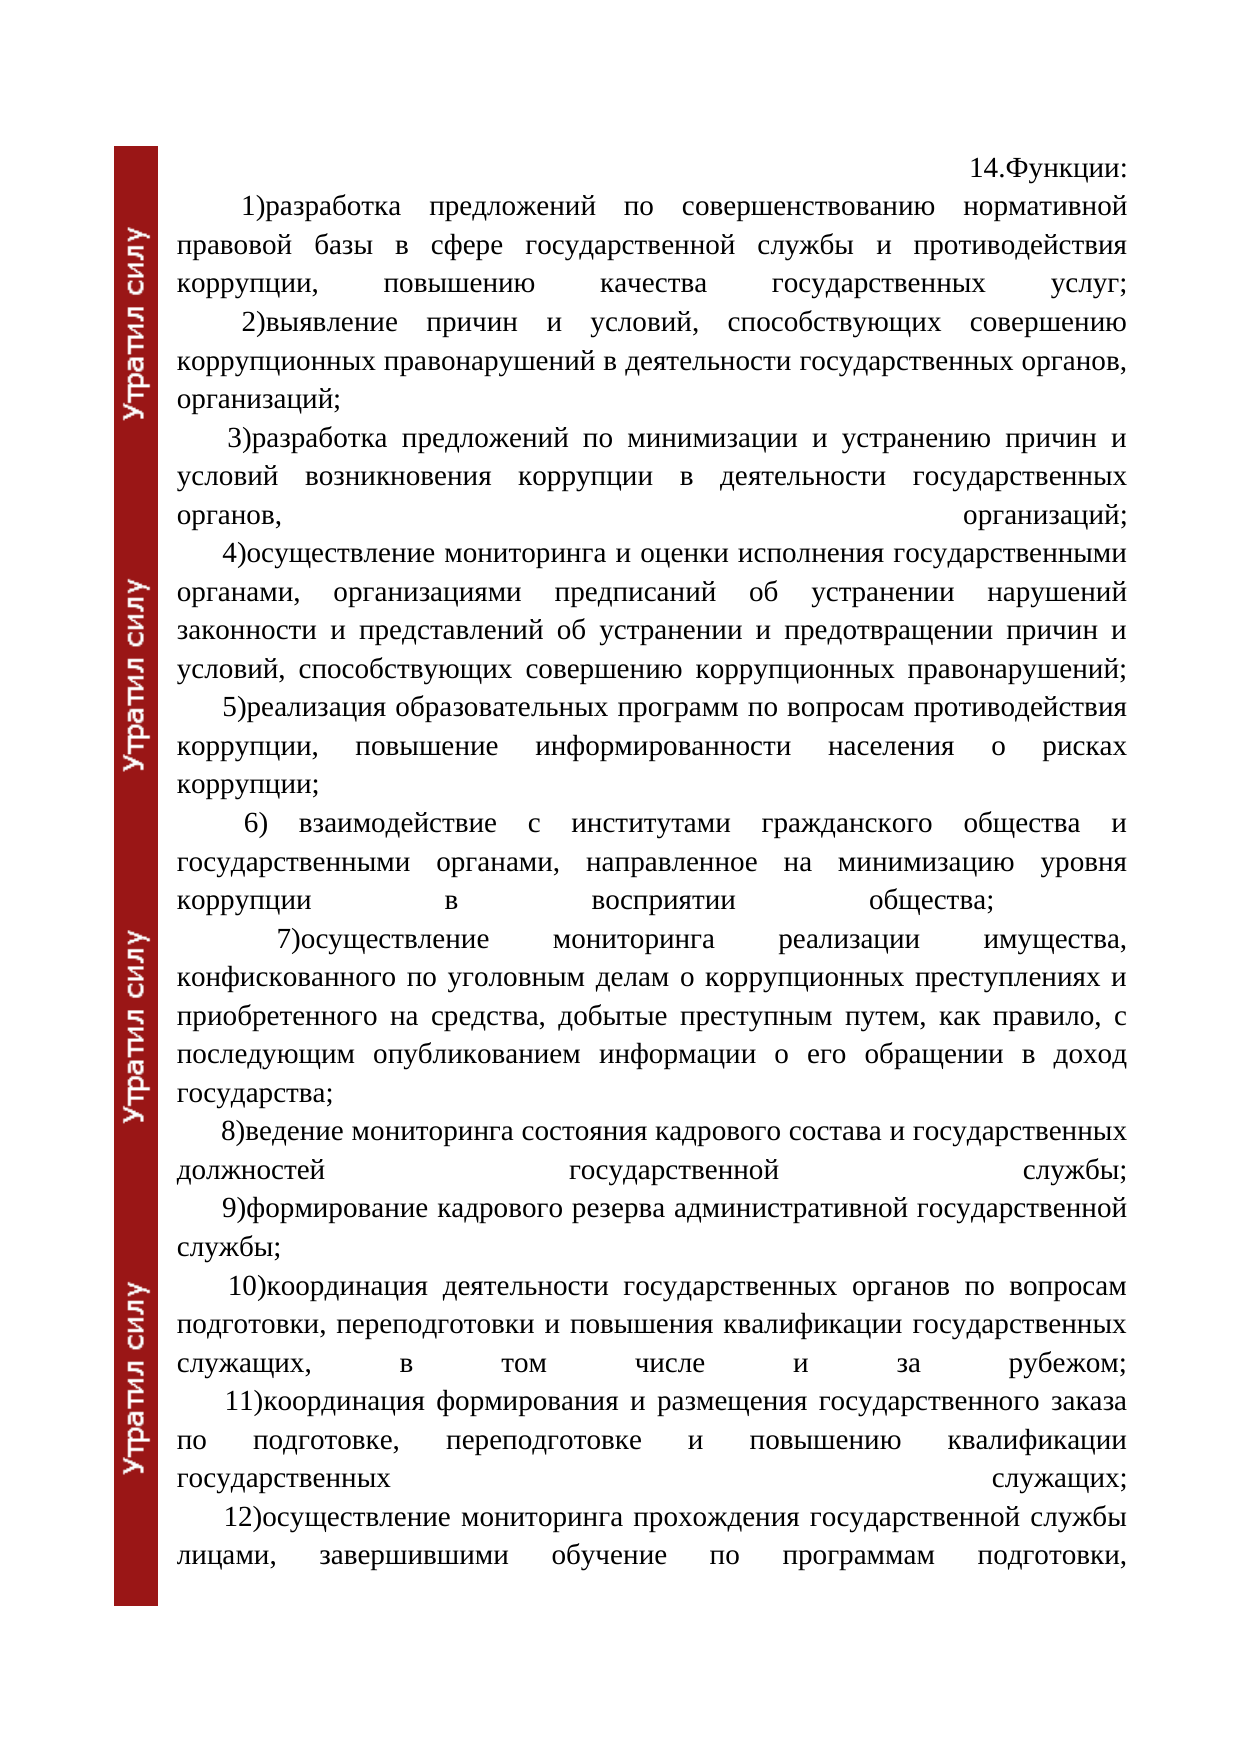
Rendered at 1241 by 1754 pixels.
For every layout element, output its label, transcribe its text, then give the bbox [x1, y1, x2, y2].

picture [114, 1571, 158, 1606]
picture [114, 146, 158, 150]
